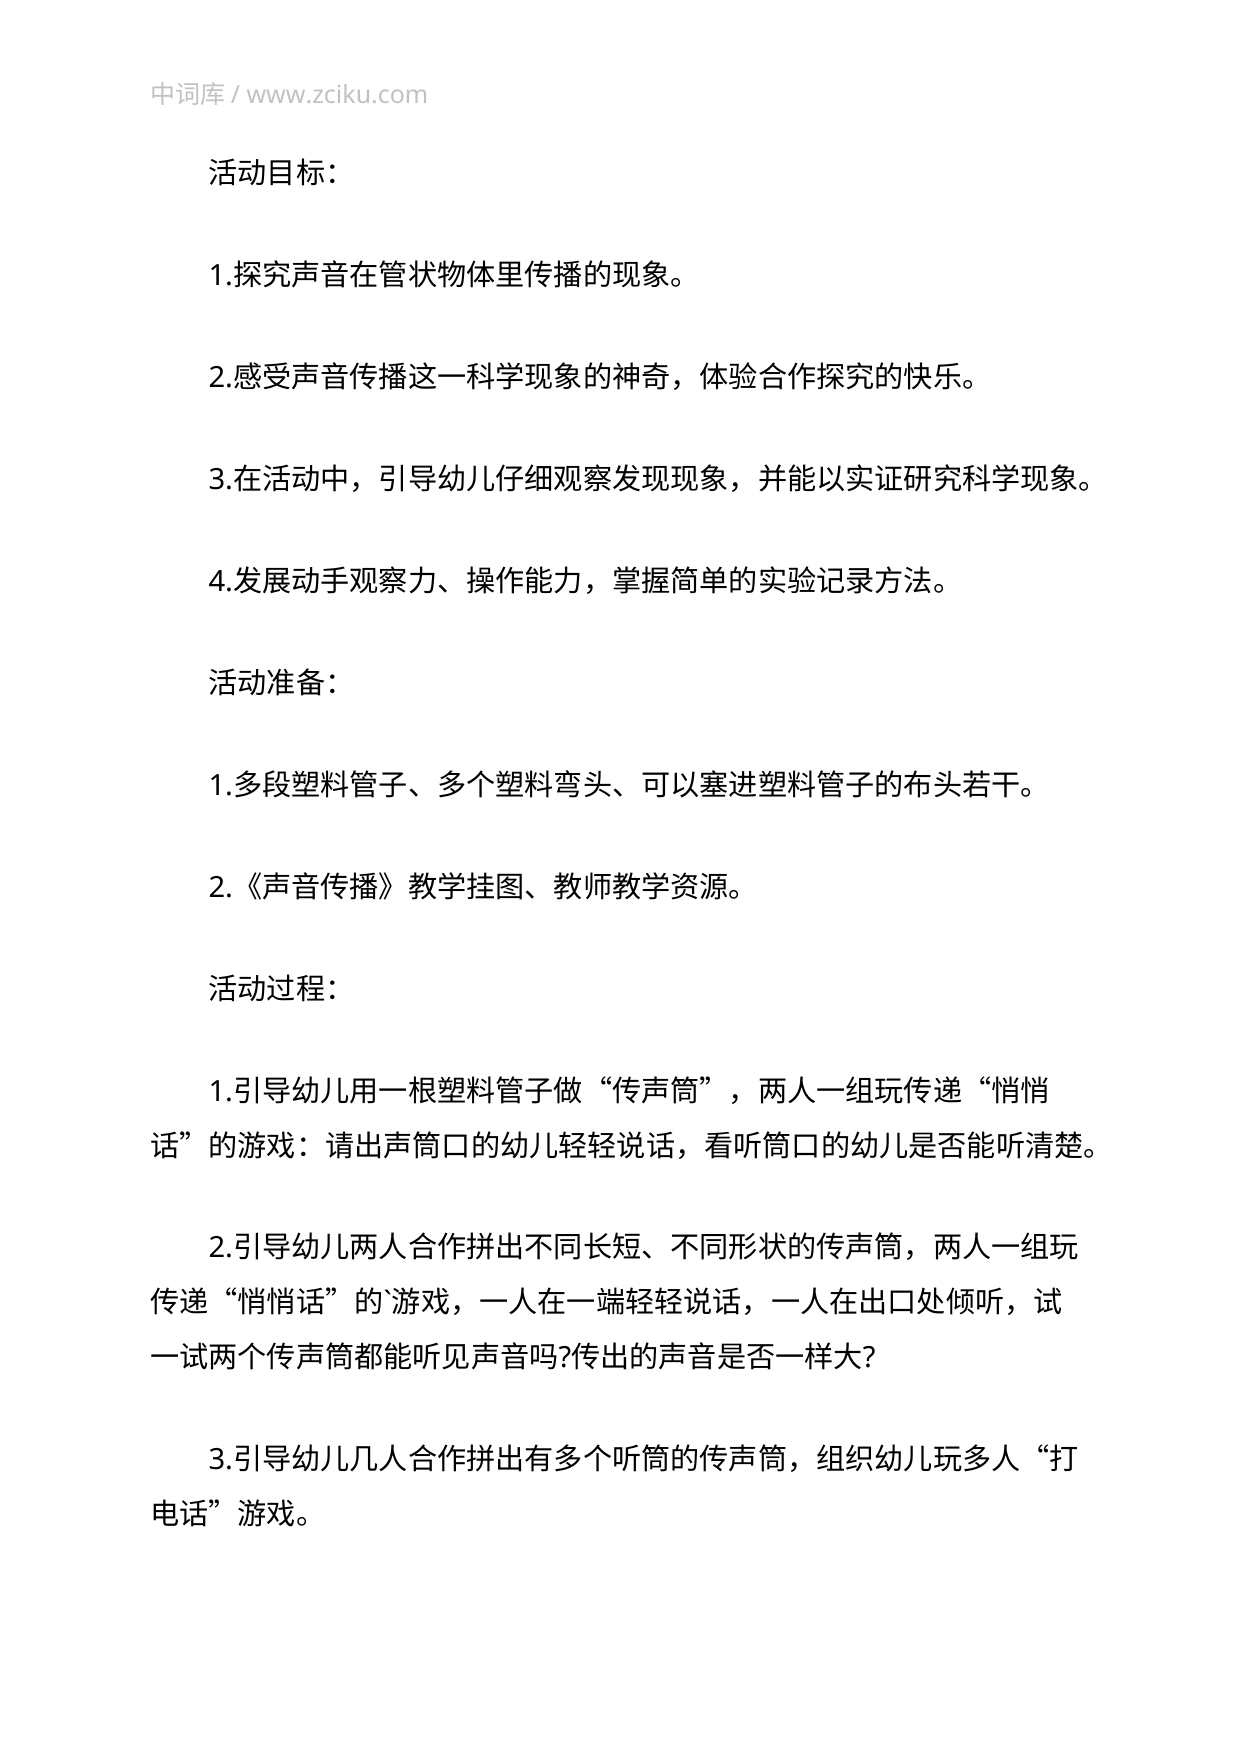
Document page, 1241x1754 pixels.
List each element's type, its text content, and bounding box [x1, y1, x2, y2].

text 4.发展动手观察力、操作能力，掌握简单的实验记录方法。 [150, 558, 1090, 600]
text 活动目标： [150, 150, 1090, 192]
text 1.引导幼儿用一根塑料管子做“传声筒”，两人一组玩传递“悄悄话”的游戏：请出声筒口的幼儿轻轻说话，看听筒口的幼儿是否能听清楚。 [150, 1067, 1090, 1164]
text 1.多段塑料管子、多个塑料弯头、可以塞进塑料管子的布头若干。 [150, 761, 1090, 804]
text 活动过程： [150, 965, 1090, 1008]
text 活动准备： [150, 660, 1090, 702]
text 3.引导幼儿几人合作拼出有多个听筒的传声筒，组织幼儿玩多人“打电话”游戏。 [150, 1436, 1090, 1533]
text 2.引导幼儿两人合作拼出不同长短、不同形状的传声筒，两人一组玩传递“悄悄话”的`游戏，一人在一端轻轻说话，一人在出口处倾听，试一试两个传声筒都能听见声音吗?传出的声音是否一样大? [150, 1224, 1090, 1376]
text 3.在活动中，引导幼儿仔细观察发现现象，并能以实证研究科学现象。 [150, 456, 1090, 498]
text 2.《声音传播》教学挂图、教师教学资源。 [150, 863, 1090, 906]
text 1.探究声音在管状物体里传播的现象。 [150, 252, 1090, 294]
text 2.感受声音传播这一科学现象的神奇，体验合作探究的快乐。 [150, 354, 1090, 396]
